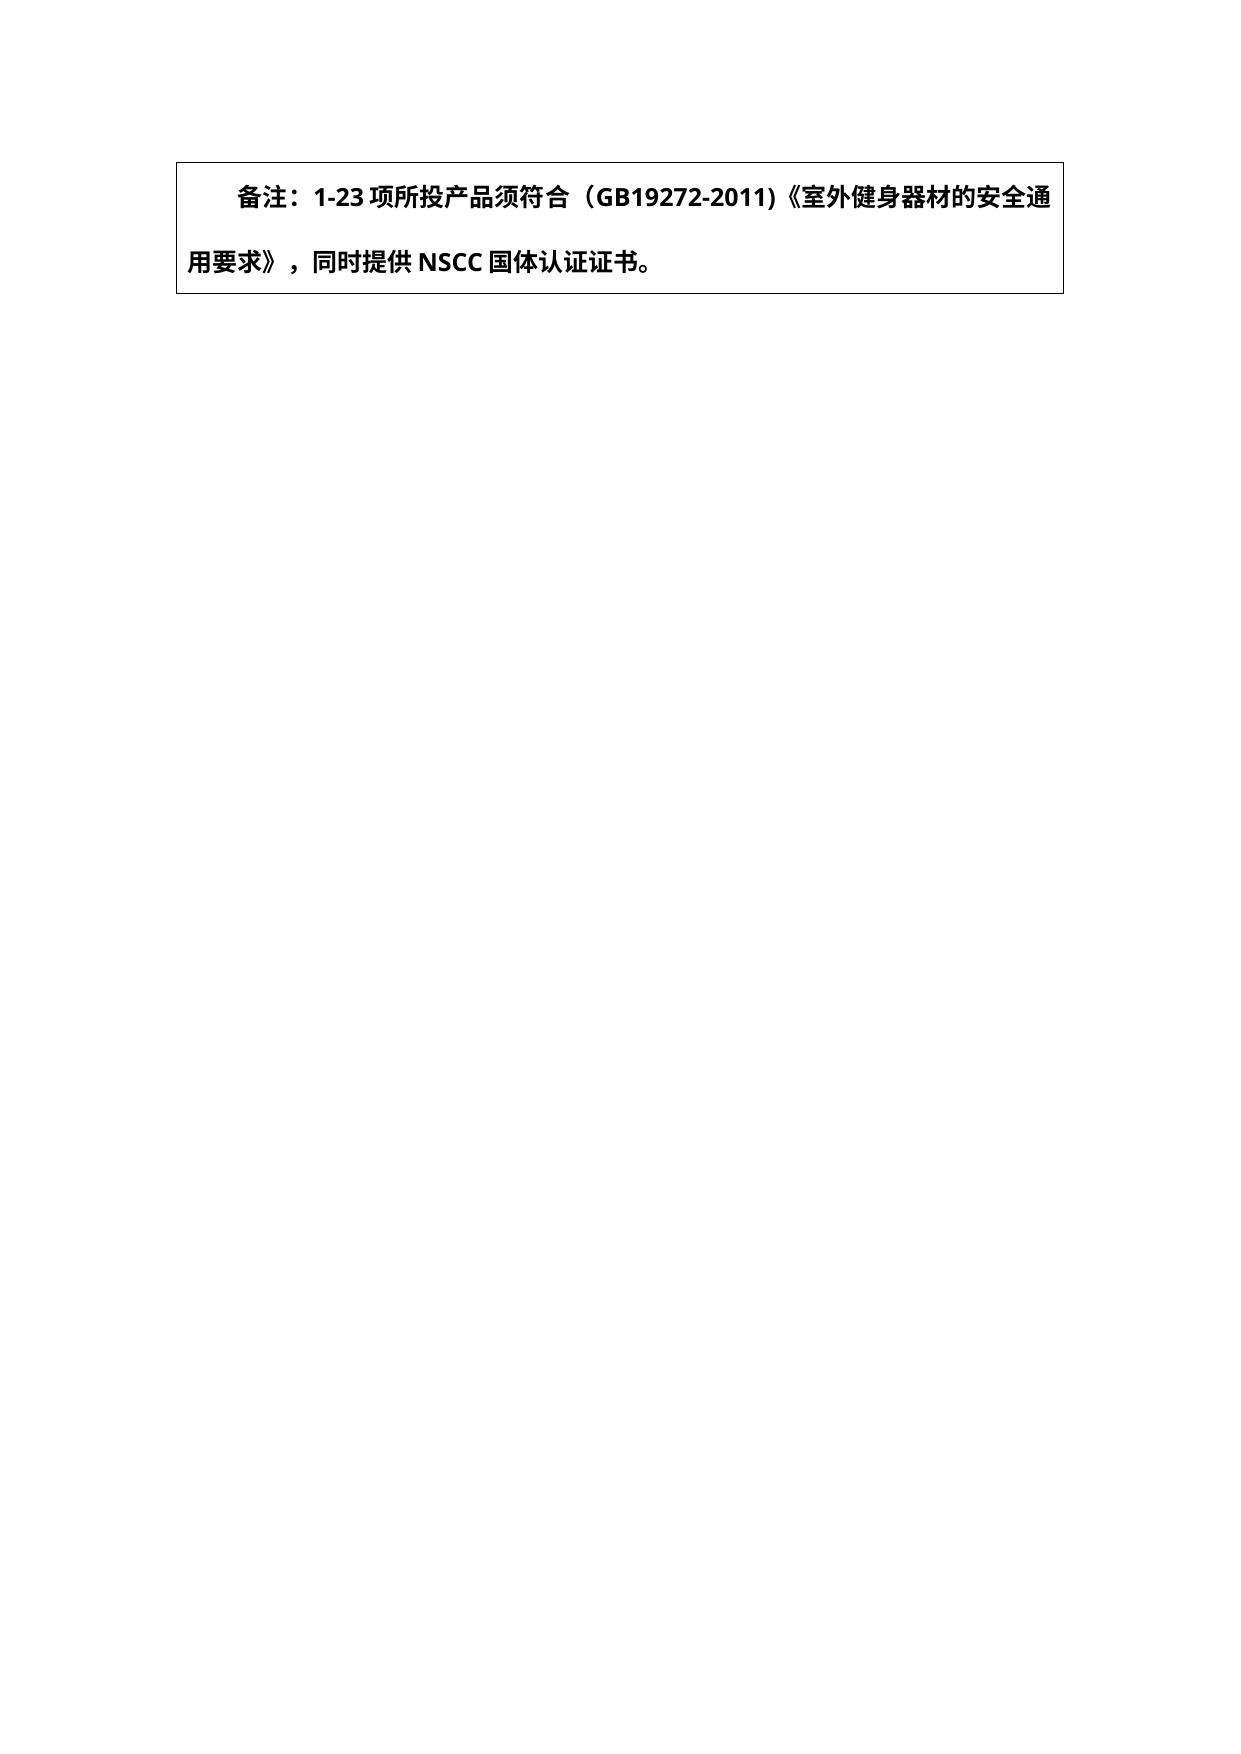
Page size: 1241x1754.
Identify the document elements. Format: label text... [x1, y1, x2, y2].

table_cell 备注：1-23项所投产品须符合（GB19272-2011)《室外健身器材的安全通用要求》，同时提供NSCC国体认证证书。 [177, 163, 1063, 293]
